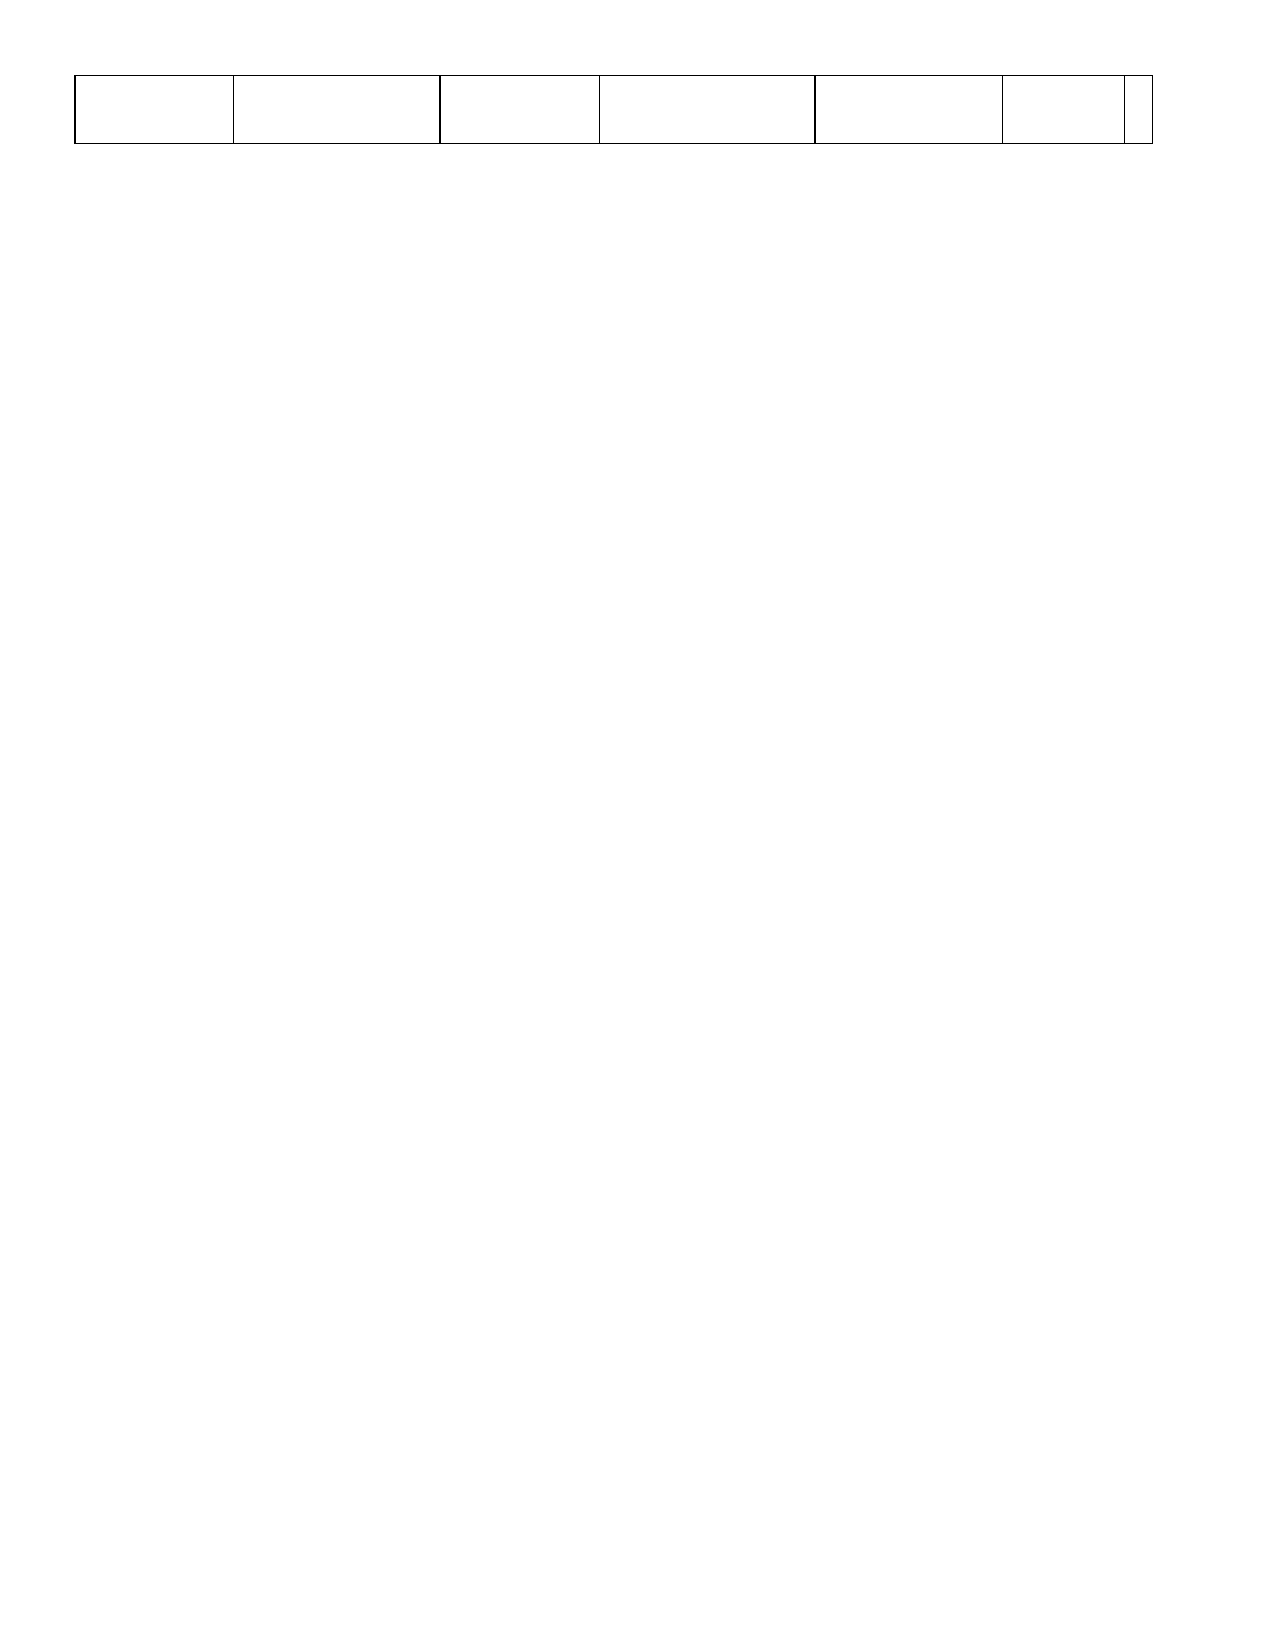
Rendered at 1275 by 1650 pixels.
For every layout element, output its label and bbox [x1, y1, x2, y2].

table_cell [816, 76, 1002, 143]
table_cell [600, 76, 814, 143]
table_cell [234, 76, 439, 143]
table_cell [76, 76, 233, 143]
table_cell [1125, 76, 1152, 143]
table_cell [1003, 76, 1124, 143]
table_cell [441, 76, 599, 143]
